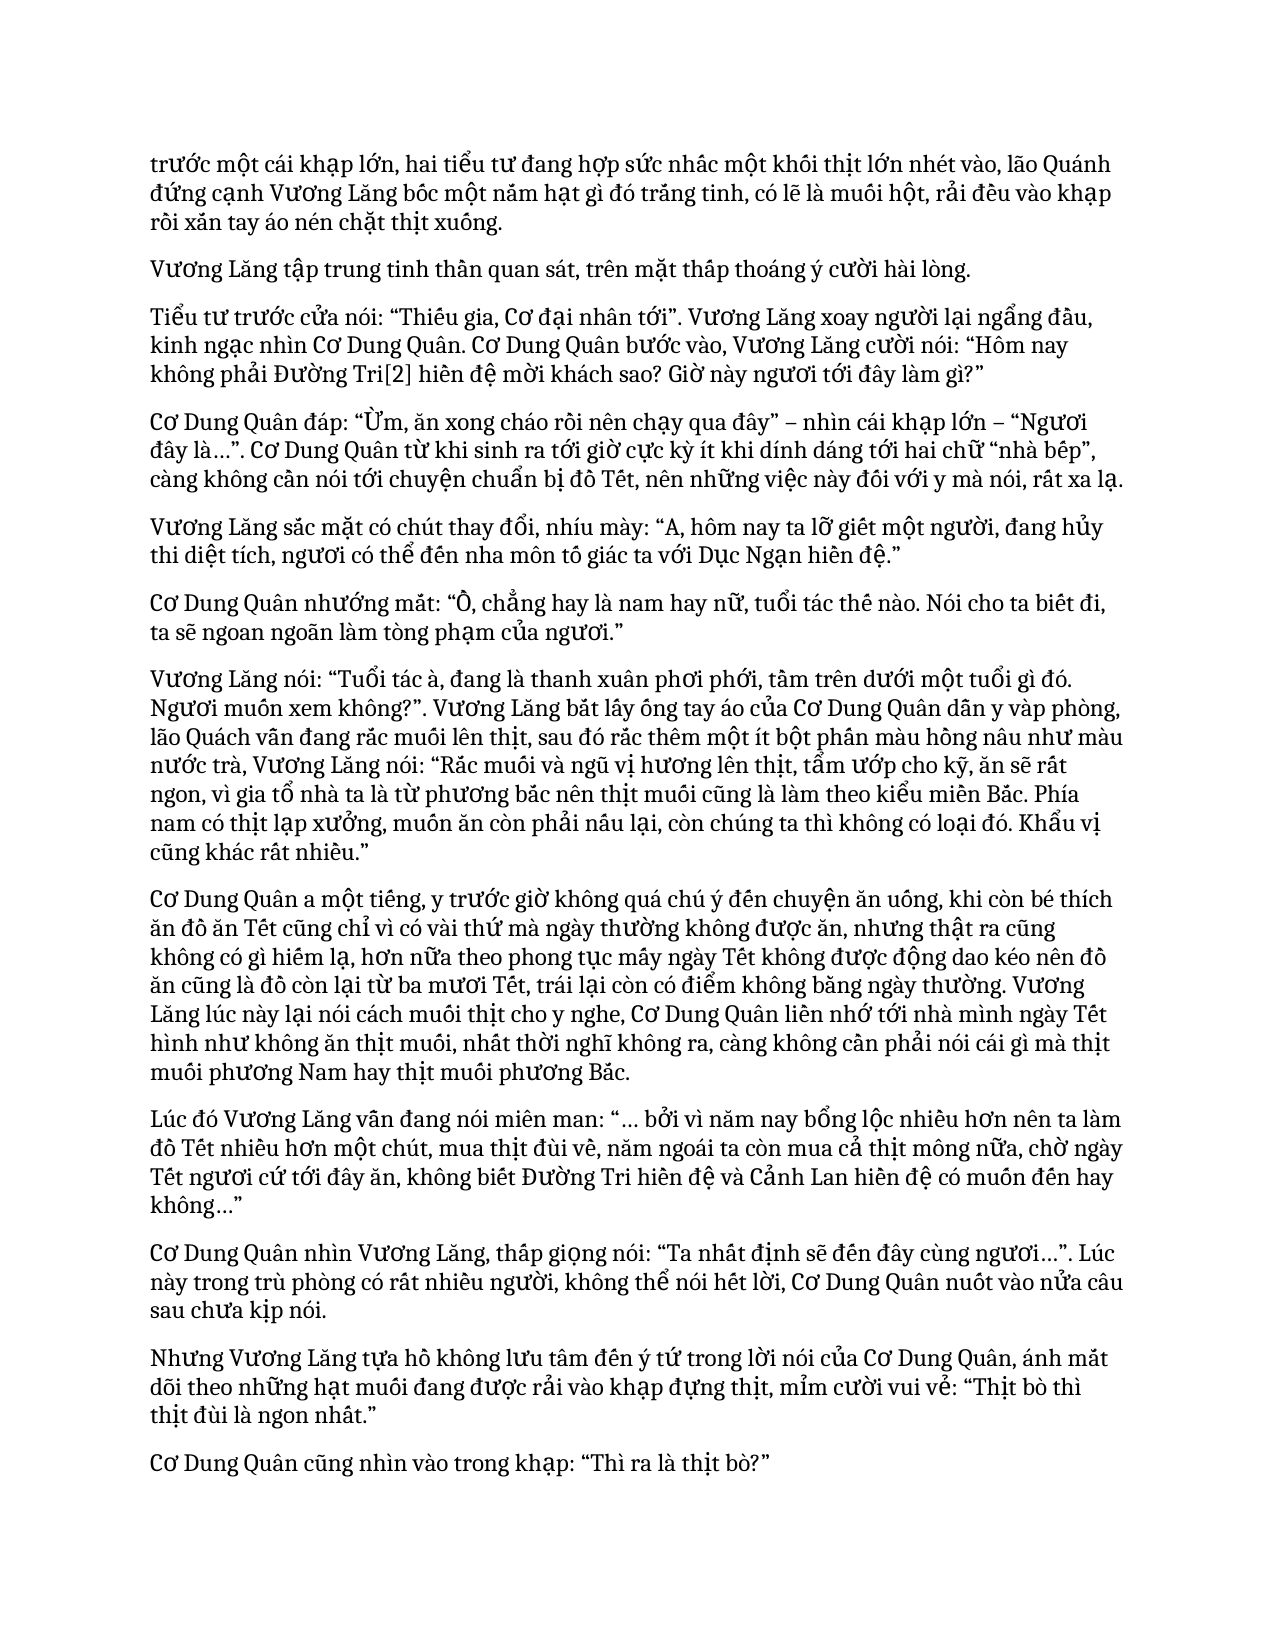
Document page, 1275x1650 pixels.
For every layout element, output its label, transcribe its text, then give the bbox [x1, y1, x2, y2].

text Tiểu tư trước cửa nói: “Thiếu gia, Cơ đại nhân tới”. Vương Lăng xoay người lại ngẩng đầu, kinh ngạc nhìn Cơ Dung Quân. Cơ Dung Quân bước vào, Vương Lăng cười nói: “Hôm nay không phải Đường Tri[2] hiền đệ mời khách sao? Giờ này ngươi tới đây làm gì?” [150, 302, 1125, 389]
text Cơ Dung Quân nhìn Vương Lăng, thấp giọng nói: “Ta nhất định sẽ đến đây cùng ngươi…”. Lúc này trong trù phòng có rất nhiều người, không thể nói hết lời, Cơ Dung Quân nuốt vào nửa câu sau chưa kịp nói. [150, 1239, 1125, 1325]
text Cơ Dung Quân a một tiếng, y trước giờ không quá chú ý đến chuyện ăn uống, khi còn bé thích ăn đồ ăn Tết cũng chỉ vì có vài thứ mà ngày thường không được ăn, nhưng thật ra cũng không có gì hiếm lạ, hơn nữa theo phong tục mấy ngày Tết không được động dao kéo nên đồ ăn cũng là đồ còn lại từ ba mươi Tết, trái lại còn có điểm không bằng ngày thường. Vương Lăng lúc này lại nói cách muối thịt cho y nghe, Cơ Dung Quân liền nhớ tới nhà mình ngày Tết hình như không ăn thịt muối, nhất thời nghĩ không ra, càng không cần phải nói cái gì mà thịt muối phương Nam hay thịt muối phương Bắc. [150, 885, 1125, 1086]
text Cơ Dung Quân cũng nhìn vào trong khạp: “Thì ra là thịt bò?” [150, 1449, 1125, 1477]
text Vương Lăng nói: “Tuổi tác à, đang là thanh xuân phơi phới, tầm trên dưới một tuổi gì đó. Ngươi muốn xem không?”. Vương Lăng bắt lấy ống tay áo của Cơ Dung Quân dẫn y vàp phòng, lão Quách vẫn đang rắc muối lên thịt, sau đó rắc thêm một ít bột phấn màu hồng nâu như màu nước trà, Vương Lăng nói: “Rắc muối và ngũ vị hương lên thịt, tẩm ướp cho kỹ, ăn sẽ rất ngon, vì gia tổ nhà ta là từ phương bắc nên thịt muối cũng là làm theo kiểu miền Bắc. Phía nam có thịt lạp xưởng, muốn ăn còn phải nấu lại, còn chúng ta thì không có loại đó. Khẩu vị cũng khác rất nhiều.” [150, 665, 1125, 866]
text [150, 150, 1125, 236]
text Cơ Dung Quân đáp: “Ừm, ăn xong cháo rồi nên chạy qua đây” – nhìn cái khạp lớn – “Ngươi đây là…”. Cơ Dung Quân từ khi sinh ra tới giờ cực kỳ ít khi dính dáng tới hai chữ “nhà bếp”, càng không cần nói tới chuyện chuẩn bị đồ Tết, nên những việc này đối với y mà nói, rất xa lạ. [150, 407, 1125, 494]
text Nhưng Vương Lăng tựa hồ không lưu tâm đến ý tứ trong lời nói của Cơ Dung Quân, ánh mắt dõi theo những hạt muối đang được rải vào khạp đựng thịt, mỉm cười vui vẻ: “Thịt bò thì thịt đùi là ngon nhất.” [150, 1344, 1125, 1430]
text Vương Lăng sắc mặt có chút thay đổi, nhíu mày: “A, hôm nay ta lỡ giết một người, đang hủy thi diệt tích, ngươi có thể đến nha môn tố giác ta với Dục Ngạn hiền đệ.” [150, 512, 1125, 570]
text Vương Lăng tập trung tinh thần quan sát, trên mặt thấp thoáng ý cười hài lòng. [150, 255, 1125, 284]
text Lúc đó Vương Lăng vẫn đang nói miên man: “… bởi vì năm nay bổng lộc nhiều hơn nên ta làm đồ Tết nhiều hơn một chút, mua thịt đùi về, năm ngoái ta còn mua cả thịt mông nữa, chờ ngày Tết ngươi cứ tới đây ăn, không biết Đường Tri hiền đệ và Cảnh Lan hiền đệ có muốn đến hay không…” [150, 1105, 1125, 1220]
text Cơ Dung Quân nhướng mắt: “Ồ, chẳng hay là nam hay nữ, tuổi tác thế nào. Nói cho ta biết đi, ta sẽ ngoan ngoãn làm tòng phạm của ngươi.” [150, 589, 1125, 646]
